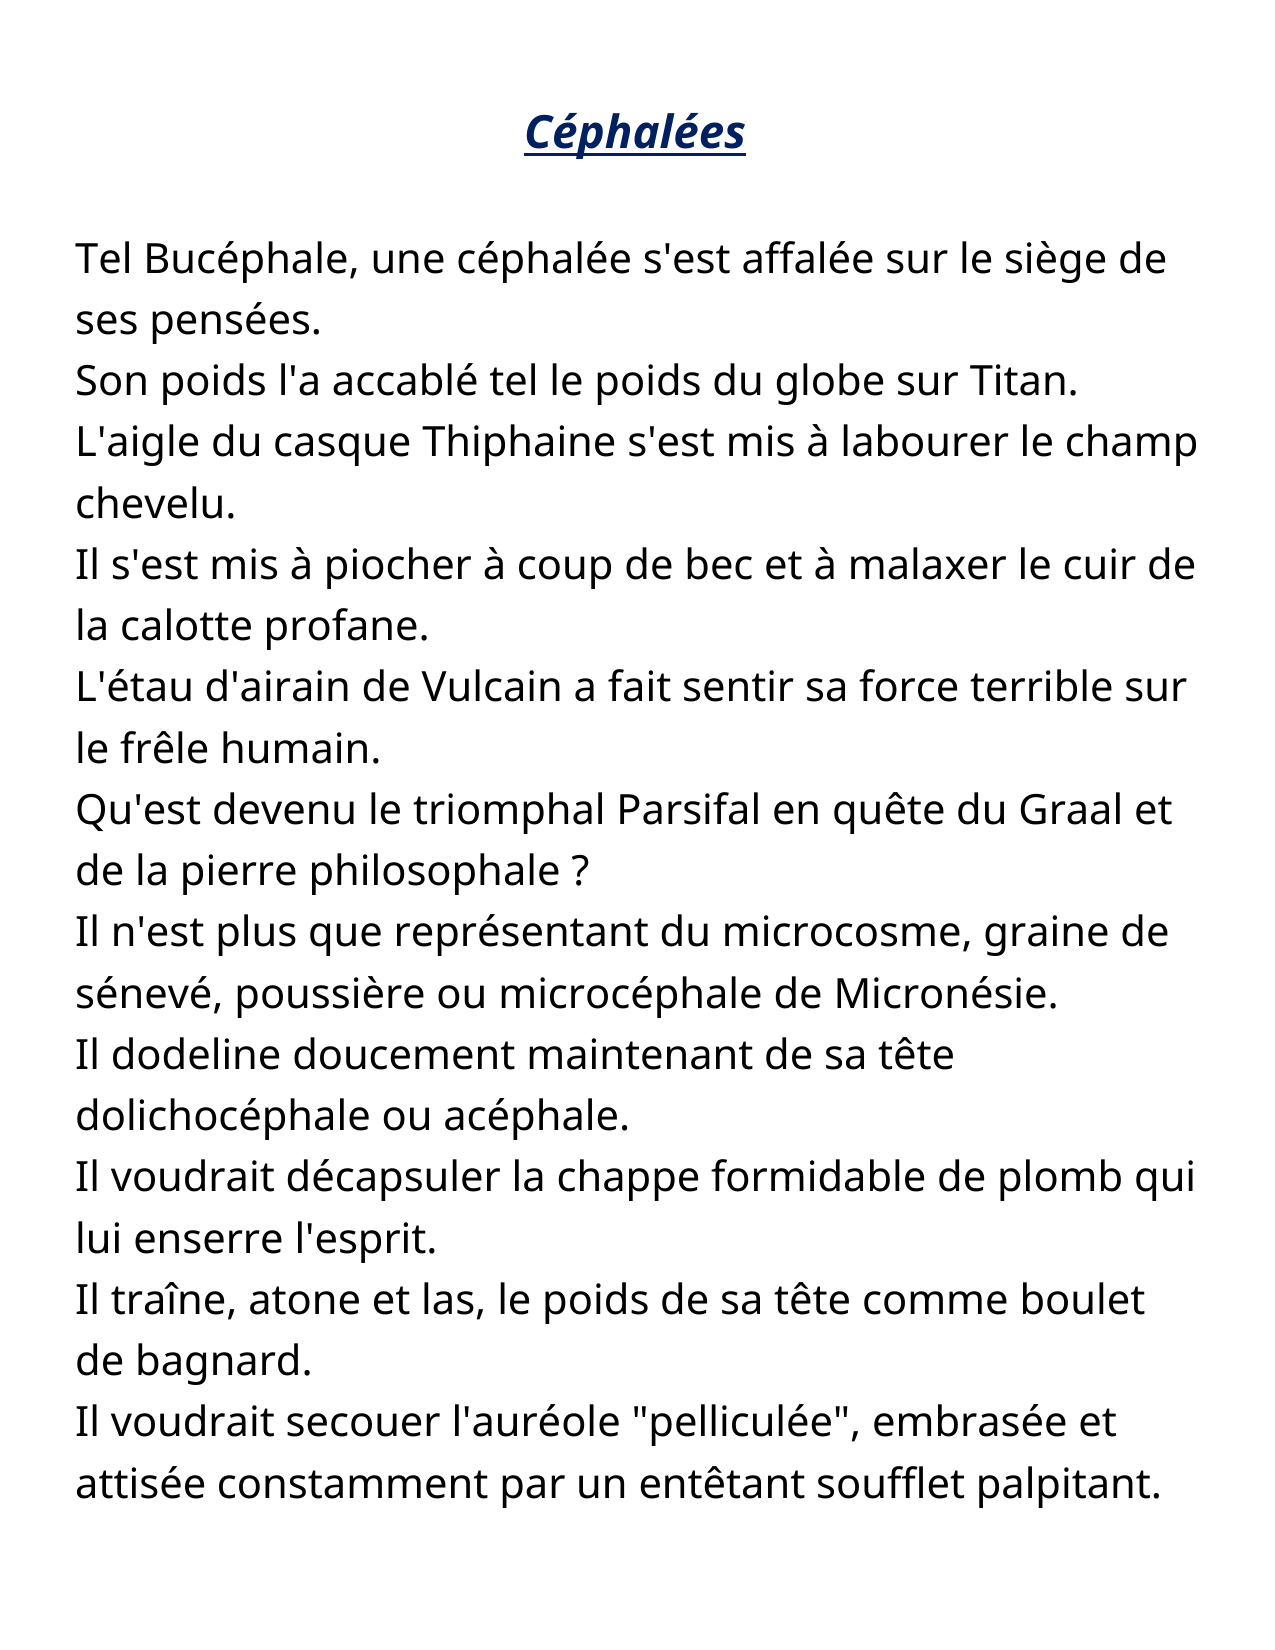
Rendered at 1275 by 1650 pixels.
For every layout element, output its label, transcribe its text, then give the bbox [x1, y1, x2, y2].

text Tel Bucéphale, une céphalée s'est affalée sur le siège de ses pensées. [75, 228, 1200, 347]
text Il n'est plus que représentant du microcosme, graine de sénevé, poussière ou microcéphale de Micronésie. [75, 902, 1200, 1020]
subtitle Céphalées [75, 100, 1200, 162]
text L'étau d'airain de Vulcain a fait sentir sa force terrible sur le frêle humain. [75, 657, 1200, 775]
text Il dodeline doucement maintenant de sa tête dolichocéphale ou acéphale. [75, 1025, 1200, 1143]
text Il voudrait secouer l'auréole "pelliculée", embrasée et attisée constamment par un entêtant soufflet palpitant. [75, 1392, 1200, 1510]
text Il s'est mis à piocher à coup de bec et à malaxer le cuir de la calotte profane. [75, 535, 1200, 653]
text Qu'est devenu le triomphal Parsifal en quête du Graal et de la pierre philosophale ? [75, 780, 1200, 898]
text Il voudrait décapsuler la chappe formidable de plomb qui lui enserre l'esprit. [75, 1147, 1200, 1265]
text Son poids l'a accablé tel le poids du globe sur Titan. [75, 351, 1200, 408]
text L'aigle du casque Thiphaine s'est mis à labourer le champ chevelu. [75, 412, 1200, 530]
text Il traîne, atone et las, le poids de sa tête comme boulet de bagnard. [75, 1270, 1200, 1388]
